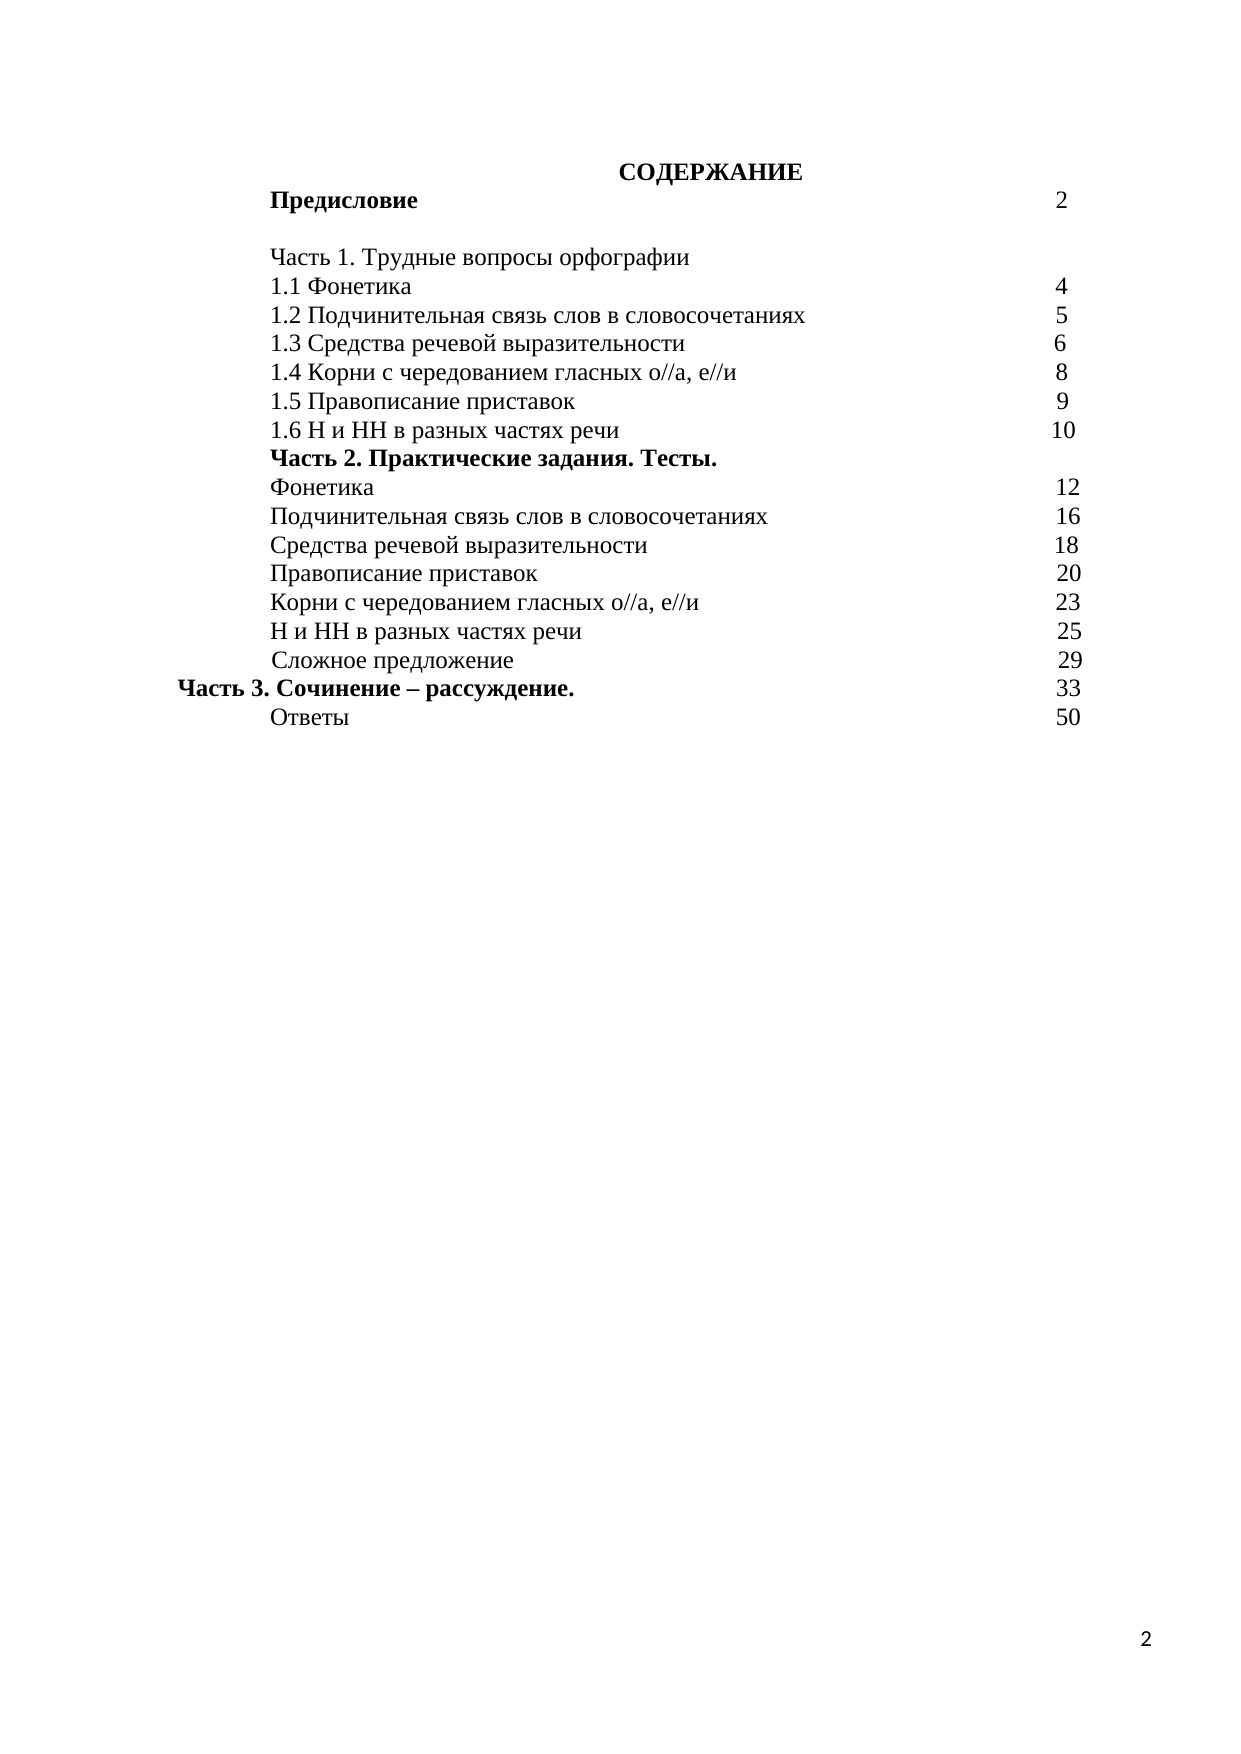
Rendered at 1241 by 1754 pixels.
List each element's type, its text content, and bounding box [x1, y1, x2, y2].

text 1.4 Корни с чередованием гласных о//а, е//и 8 [270, 357, 1152, 386]
text 1.3 Средства речевой выразительности 6 [270, 328, 1152, 357]
text Часть 1. Трудные вопросы орфографии [270, 242, 1152, 271]
text Ответы 50 [270, 702, 1152, 788]
text Н и НН в разных частях речи 25 [270, 616, 1152, 645]
text Часть 2. Практические задания. Тесты. [270, 443, 1152, 472]
text СОДЕРЖАНИЕ [270, 157, 1152, 185]
text Сложное предложение 29 Часть 3. Сочинение – рассуждение. 33 [177, 645, 1152, 702]
text Корни с чередованием гласных о//а, е//и 23 [270, 587, 1152, 616]
text Фонетика 12 Подчинительная связь слов в словосочетаниях 16 Средства речевой выразительности 18 [270, 472, 1152, 558]
text 1.1 Фонетика 4 [270, 271, 1152, 300]
text 1.6 Н и НН в разных частях речи 10 [270, 415, 1152, 443]
text Правописание приставок 20 [270, 558, 1152, 587]
text 1.2 Подчинительная связь слов в словосочетаниях 5 [270, 300, 1152, 328]
text 1.5 Правописание приставок 9 [270, 386, 1152, 415]
text Предисловие 2 [270, 185, 1152, 214]
